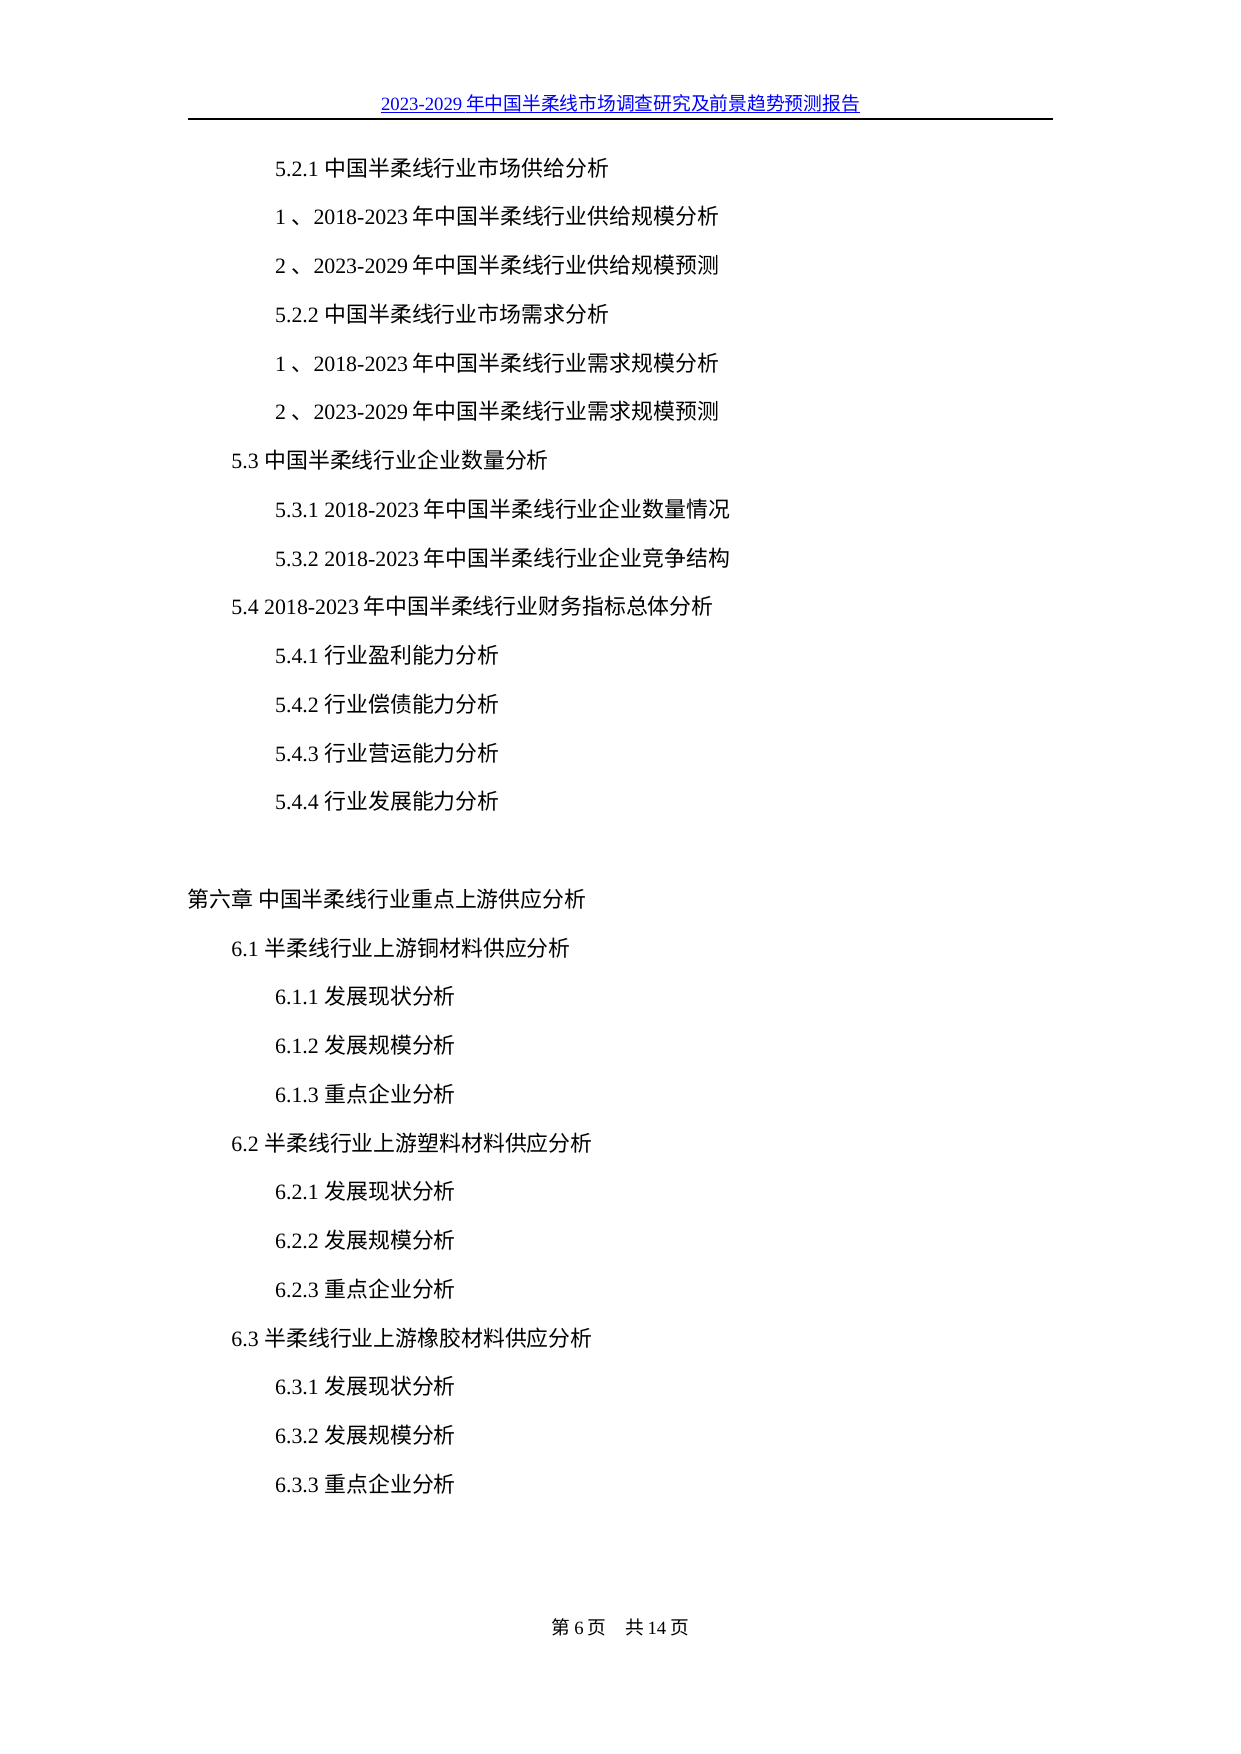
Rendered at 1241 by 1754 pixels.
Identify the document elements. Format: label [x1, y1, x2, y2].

text [187, 150, 1053, 1499]
